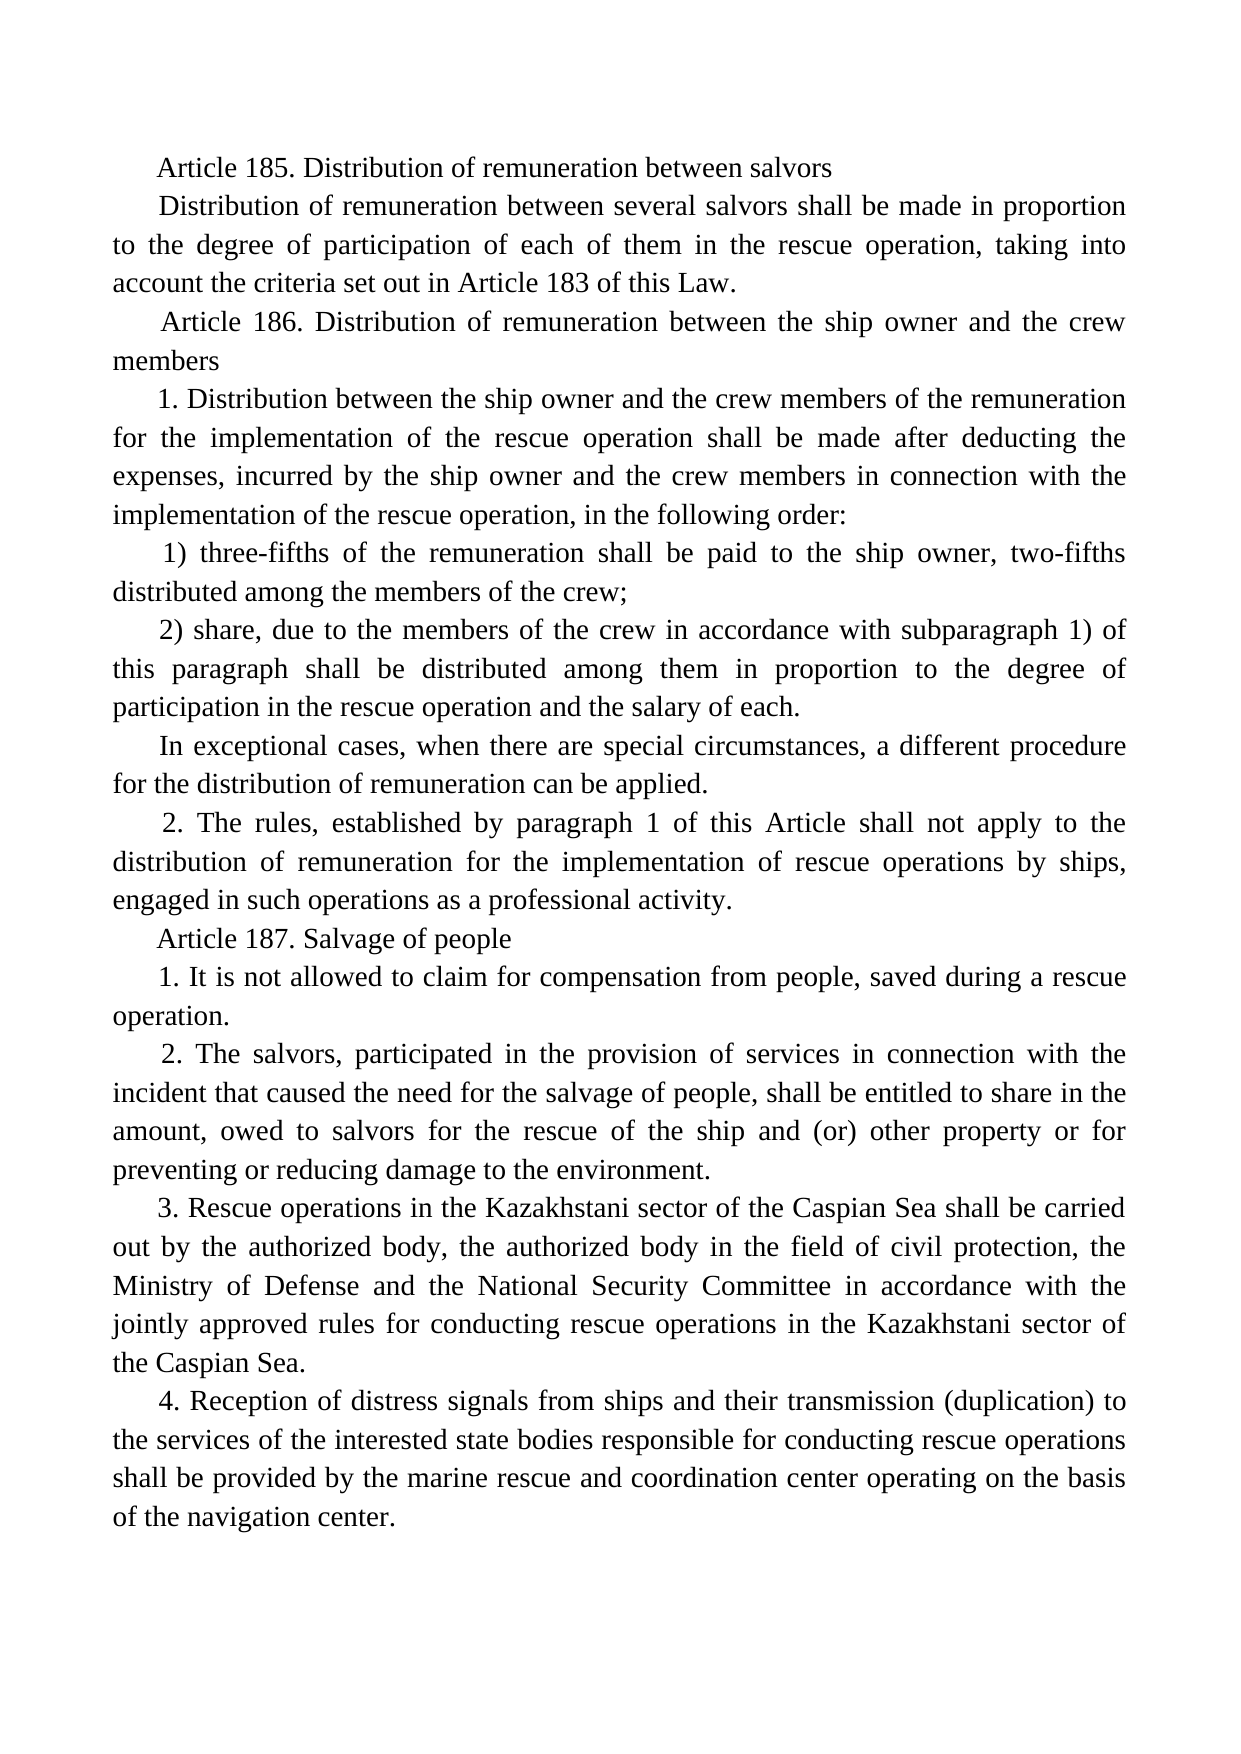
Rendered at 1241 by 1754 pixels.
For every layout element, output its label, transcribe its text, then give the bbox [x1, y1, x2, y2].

text 2. The rules, established by paragraph 1 of this Article shall not apply to the distribution of remuneration for the implementation of rescue operations by ships, engaged in such operations as a professional activity. [112, 805, 1128, 916]
text 3. Rescue operations in the Kazakhstani sector of the Caspian Sea shall be carried out by the authorized body, the authorized body in the field of civil protection, the Ministry of Defense and the National Security Committee in accordance with the jointly approved rules for conducting rescue operations in the Kazakhstani sector of the Caspian Sea. [112, 1191, 1128, 1378]
text 1) three-fifths of the remuneration shall be paid to the ship owner, two-fifths distributed among the members of the crew; [112, 535, 1128, 607]
text Article 185. Distribution of remuneration between salvors [112, 150, 1128, 183]
text 2. The salvors, participated in the provision of services in connection with the incident that caused the need for the salvage of people, shall be entitled to share in the amount, owed to salvors for the rescue of the ship and (or) other property or for preventing or reducing damage to the environment. [112, 1036, 1128, 1186]
text 2) share, due to the members of the crew in accordance with subparagraph 1) of this paragraph shall be distributed among them in proportion to the degree of participation in the rescue operation and the salary of each. [112, 612, 1128, 723]
text 1. It is not allowed to claim for compensation from people, saved during a rescue operation. [112, 959, 1128, 1031]
text In exceptional cases, when there are special circumstances, a different procedure for the distribution of remuneration can be applied. [112, 728, 1128, 800]
text 4. Reception of distress signals from ships and their transmission (duplication) to the services of the interested state bodies responsible for conducting rescue operations shall be provided by the marine rescue and coordination center operating on the basis of the navigation center. [112, 1383, 1128, 1532]
text Distribution of remuneration between several salvors shall be made in proportion to the degree of participation of each of them in the rescue operation, taking into account the criteria set out in Article 183 of this Law. [112, 188, 1128, 299]
text 1. Distribution between the ship owner and the crew members of the remuneration for the implementation of the rescue operation shall be made after deducting the expenses, incurred by the ship owner and the crew members in connection with the implementation of the rescue operation, in the following order: [112, 381, 1128, 530]
text Article 186. Distribution of remuneration between the ship owner and the crew members [112, 304, 1128, 376]
text Article 187. Salvage of people [112, 921, 1128, 954]
